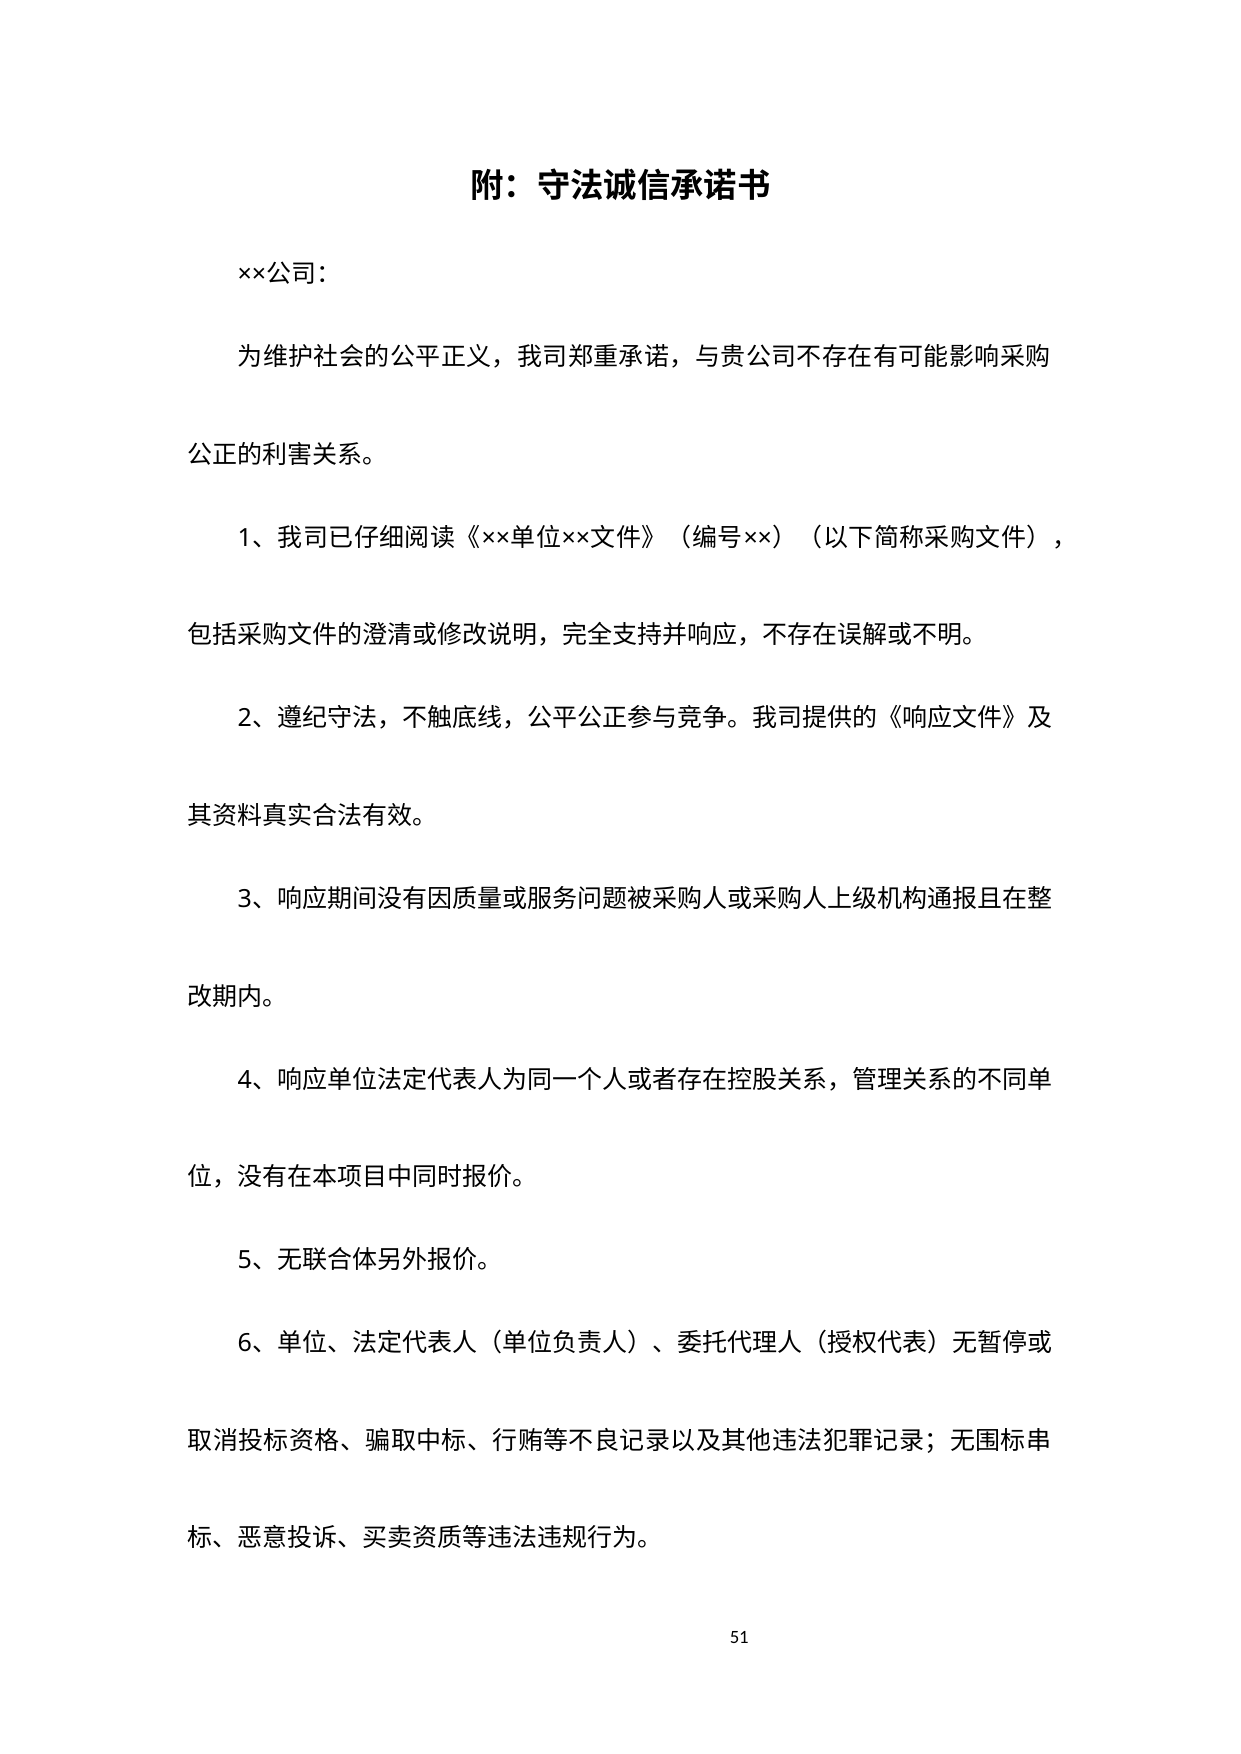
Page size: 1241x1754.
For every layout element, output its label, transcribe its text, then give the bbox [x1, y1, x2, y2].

text 5、无联合体另外报价。 [187, 1225, 1053, 1290]
text 1、我司已仔细阅读《××单位××文件》（编号××）（以下简称采购文件），包括采购文件的澄清或修改说明，完全支持并响应，不存在误解或不明。 [187, 503, 1053, 665]
text ××公司： [187, 239, 1053, 304]
text 2、遵纪守法，不触底线，公平公正参与竞争。我司提供的《响应文件》及其资料真实合法有效。 [187, 683, 1053, 846]
text 4、响应单位法定代表人为同一个人或者存在控股关系，管理关系的不同单位，没有在本项目中同时报价。 [187, 1045, 1053, 1207]
text 3、响应期间没有因质量或服务问题被采购人或采购人上级机构通报且在整改期内。 [187, 864, 1053, 1027]
text 附：守法诚信承诺书 [187, 150, 1053, 215]
text 为维护社会的公平正义，我司郑重承诺，与贵公司不存在有可能影响采购公正的利害关系。 [187, 322, 1053, 485]
text 6、单位、法定代表人（单位负责人）、委托代理人（授权代表）无暂停或取消投标资格、骗取中标、行贿等不良记录以及其他违法犯罪记录；无围标串标、恶意投诉、买卖资质等违法违规行为。 [187, 1308, 1053, 1568]
